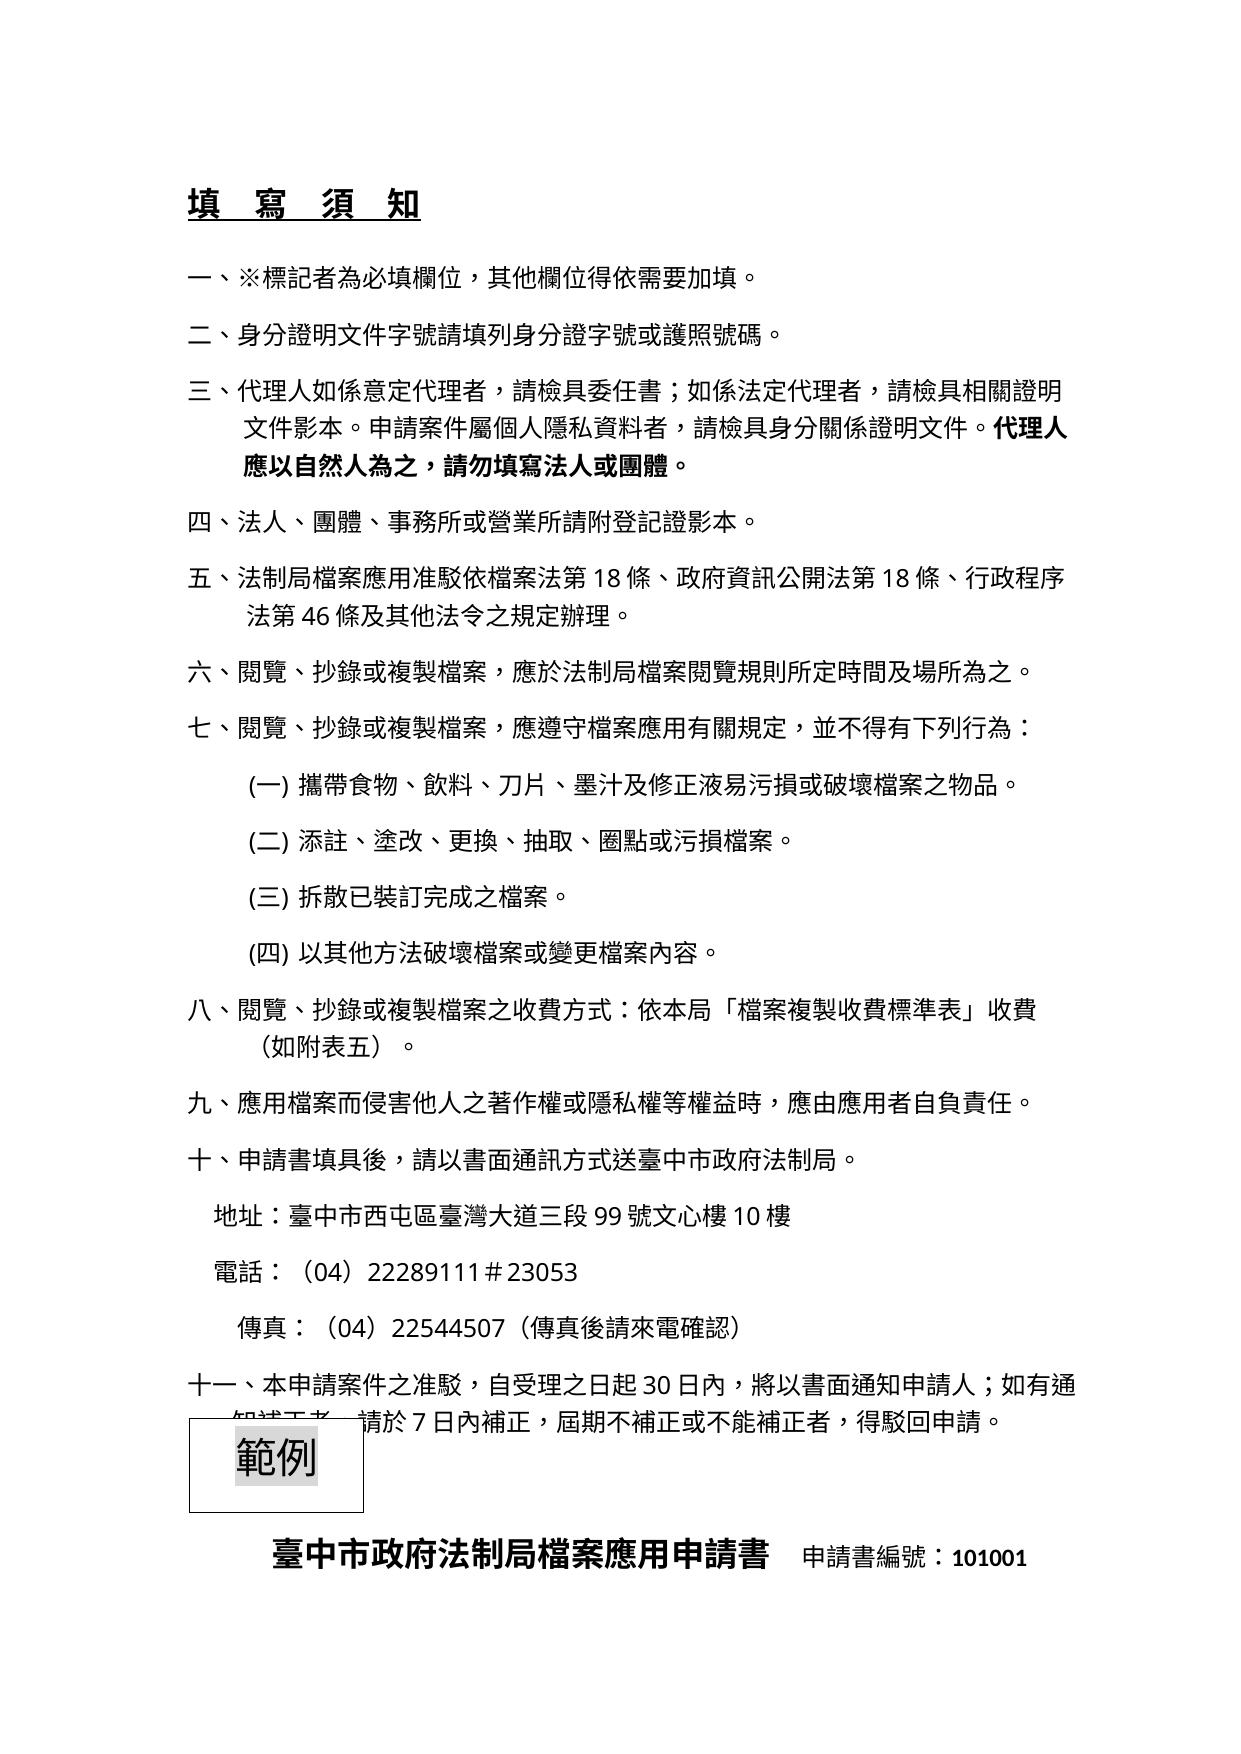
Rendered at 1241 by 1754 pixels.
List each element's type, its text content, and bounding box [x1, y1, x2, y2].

text 七、閱覽、抄錄或複製檔案，應遵守檔案應用有關規定，並不得有下列行為： [187, 708, 1078, 746]
text 臺中市政府法制局檔案應用申請書 申請書編號：101001 [187, 1514, 1078, 1589]
text 三、代理人如係意定代理者，請檢具委任書；如係法定代理者，請檢具相關證明文件影本。申請案件屬個人隱私資料者，請檢具身分關係證明文件。代理人應以自然人為之，請勿填寫法人或團體。 [187, 371, 1078, 483]
text 地址：臺中市西屯區臺灣大道三段99號文心樓10樓 [187, 1196, 1078, 1233]
list 拆散已裝訂完成之檔案。 [249, 877, 1078, 914]
text 九、應用檔案而侵害他人之著作權或隱私權等權益時，應由應用者自負責任。 [187, 1083, 1078, 1121]
text 五、法制局檔案應用准駁依檔案法第18條、政府資訊公開法第18條、行政程序法第46條及其他法令之規定辦理。 [187, 558, 1078, 633]
list 攜帶食物、飲料、刀片、墨汁及修正液易污損或破壞檔案之物品。 [249, 764, 1078, 802]
text 電話：（04）22289111＃23053 [187, 1252, 1078, 1289]
text 八、閱覽、抄錄或複製檔案之收費方式：依本局「檔案複製收費標準表」收費（如附表五）。 [187, 989, 1078, 1064]
text 十、申請書填具後，請以書面通訊方式送臺中市政府法制局。 [187, 1139, 1078, 1177]
text 六、閱覽、抄錄或複製檔案，應於法制局檔案閱覽規則所定時間及場所為之。 [187, 652, 1078, 689]
subtitle 中 華 民 國 年 月 日填 寫 須 知 [187, 164, 1078, 239]
list 添註、塗改、更換、抽取、圈點或污損檔案。 [249, 821, 1078, 858]
text 二、身分證明文件字號請填列身分證字號或護照號碼。 [187, 314, 1078, 352]
text 傳真：（04）22544507（傳真後請來電確認） [237, 1308, 1078, 1346]
text 四、法人、團體、事務所或營業所請附登記證影本。 [187, 502, 1078, 539]
list 以其他方法破壞檔案或變更檔案內容。 [249, 933, 1078, 971]
text 一、※標記者為必填欄位，其他欄位得依需要加填。 [187, 258, 1078, 296]
text 十一、本申請案件之准駁，自受理之日起30日內，將以書面通知申請人；如有通知補正者，請於7日內補正，屆期不補正或不能補正者，得駁回申請。 [187, 1364, 1078, 1439]
